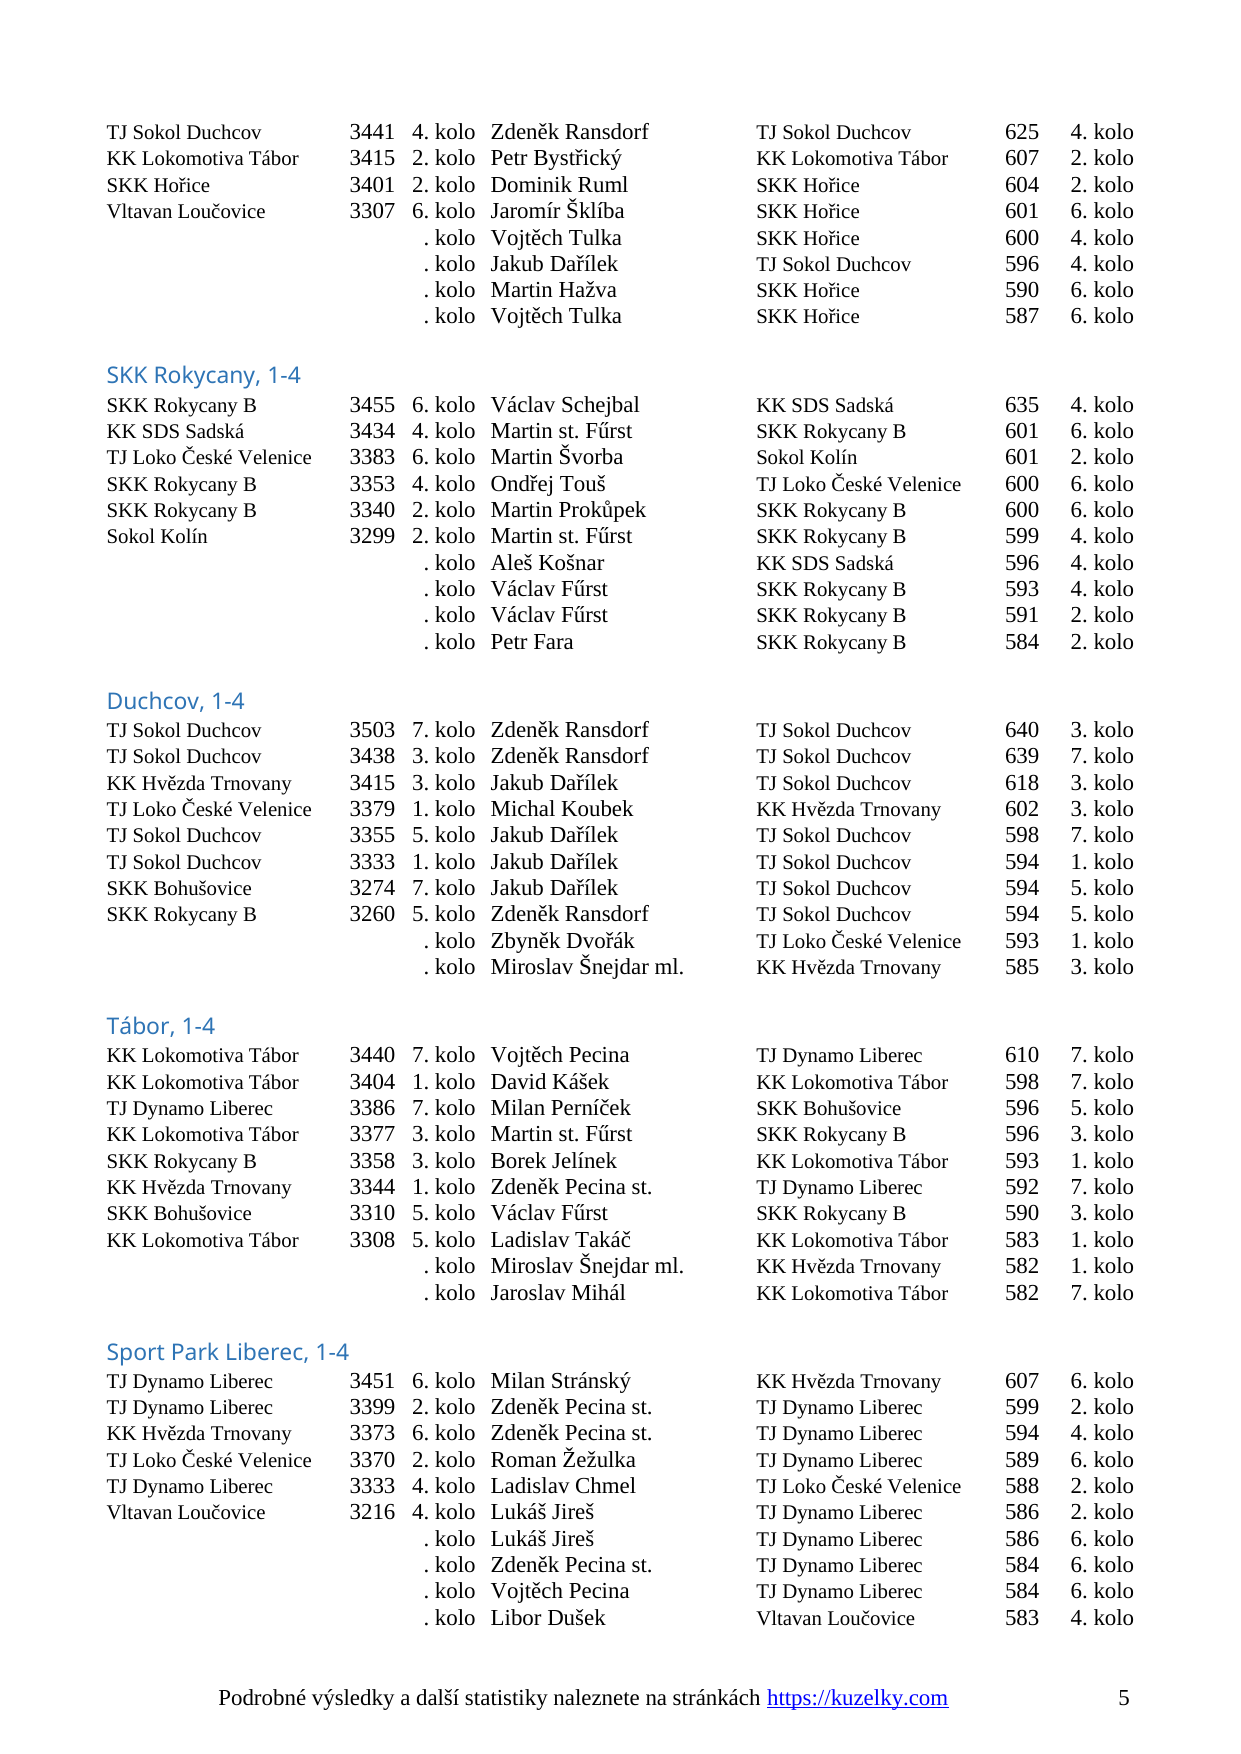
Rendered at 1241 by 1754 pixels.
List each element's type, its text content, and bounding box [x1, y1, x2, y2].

text TJ Sokol Duchcov 3438 3. kolo Zdeněk Ransdorf TJ Sokol Duchcov 639 7. kolo [106, 742, 1134, 769]
text SKK Rokycany B 3455 6. kolo Václav Schejbal KK SDS Sadská 635 4. kolo [106, 391, 1134, 417]
text . kolo Václav Fűrst SKK Rokycany B 591 2. kolo [106, 602, 1134, 628]
text TJ Dynamo Liberec 3386 7. kolo Milan Perníček SKK Bohušovice 596 5. kolo [106, 1094, 1134, 1120]
text . kolo Vojtěch Pecina TJ Dynamo Liberec 584 6. kolo [106, 1577, 1134, 1604]
text KK Lokomotiva Tábor 3377 3. kolo Martin st. Fűrst SKK Rokycany B 596 3. kolo [106, 1120, 1134, 1147]
text TJ Sokol Duchcov 3441 4. kolo Zdeněk Ransdorf TJ Sokol Duchcov 625 4. kolo [106, 118, 1134, 144]
text . kolo Aleš Košnar KK SDS Sadská 596 4. kolo [106, 549, 1134, 575]
text KK Hvězda Trnovany 3344 1. kolo Zdeněk Pecina st. TJ Dynamo Liberec 592 7. kolo [106, 1173, 1134, 1199]
text . kolo Zbyněk Dvořák TJ Loko České Velenice 593 1. kolo [106, 927, 1134, 953]
text KK Hvězda Trnovany 3415 3. kolo Jakub Dařílek TJ Sokol Duchcov 618 3. kolo [106, 769, 1134, 795]
text . kolo Libor Dušek Vltavan Loučovice 583 4. kolo [106, 1604, 1134, 1630]
text SKK Rokycany B 3340 2. kolo Martin Prokůpek SKK Rokycany B 600 6. kolo [106, 496, 1134, 522]
text . kolo Martin Hažva SKK Hořice 590 6. kolo [106, 276, 1134, 303]
subtitle SKK Rokycany, 1-4 [106, 359, 1134, 391]
text . kolo Vojtěch Tulka SKK Hořice 600 4. kolo [106, 223, 1134, 250]
text SKK Rokycany B 3260 5. kolo Zdeněk Ransdorf TJ Sokol Duchcov 594 5. kolo [106, 901, 1134, 927]
text Vltavan Loučovice 3216 4. kolo Lukáš Jireš TJ Dynamo Liberec 586 2. kolo [106, 1498, 1134, 1525]
text Sokol Kolín 3299 2. kolo Martin st. Fűrst SKK Rokycany B 599 4. kolo [106, 522, 1134, 549]
text TJ Sokol Duchcov 3333 1. kolo Jakub Dařílek TJ Sokol Duchcov 594 1. kolo [106, 848, 1134, 874]
text TJ Dynamo Liberec 3451 6. kolo Milan Stránský KK Hvězda Trnovany 607 6. kolo [106, 1367, 1134, 1393]
subtitle Tábor, 1-4 [106, 1010, 1134, 1041]
text TJ Sokol Duchcov 3503 7. kolo Zdeněk Ransdorf TJ Sokol Duchcov 640 3. kolo [106, 716, 1134, 742]
text KK Lokomotiva Tábor 3415 2. kolo Petr Bystřický KK Lokomotiva Tábor 607 2. kolo [106, 144, 1134, 171]
text Vltavan Loučovice 3307 6. kolo Jaromír Šklíba SKK Hořice 601 6. kolo [106, 197, 1134, 223]
text TJ Loko České Velenice 3379 1. kolo Michal Koubek KK Hvězda Trnovany 602 3. kolo [106, 795, 1134, 821]
text TJ Dynamo Liberec 3399 2. kolo Zdeněk Pecina st. TJ Dynamo Liberec 599 2. kolo [106, 1393, 1134, 1419]
text KK Lokomotiva Tábor 3308 5. kolo Ladislav Takáč KK Lokomotiva Tábor 583 1. kolo [106, 1226, 1134, 1252]
text KK SDS Sadská 3434 4. kolo Martin st. Fűrst SKK Rokycany B 601 6. kolo [106, 417, 1134, 443]
subtitle Sport Park Liberec, 1-4 [106, 1335, 1134, 1367]
text . kolo Jaroslav Mihál KK Lokomotiva Tábor 582 7. kolo [106, 1278, 1134, 1305]
text SKK Bohušovice 3274 7. kolo Jakub Dařílek TJ Sokol Duchcov 594 5. kolo [106, 874, 1134, 901]
text . kolo Miroslav Šnejdar ml. KK Hvězda Trnovany 585 3. kolo [106, 953, 1134, 979]
text KK Lokomotiva Tábor 3404 1. kolo David Kášek KK Lokomotiva Tábor 598 7. kolo [106, 1068, 1134, 1094]
text SKK Bohušovice 3310 5. kolo Václav Fűrst SKK Rokycany B 590 3. kolo [106, 1199, 1134, 1226]
text KK Hvězda Trnovany 3373 6. kolo Zdeněk Pecina st. TJ Dynamo Liberec 594 4. kolo [106, 1419, 1134, 1446]
text . kolo Vojtěch Tulka SKK Hořice 587 6. kolo [106, 303, 1134, 329]
text . kolo Zdeněk Pecina st. TJ Dynamo Liberec 584 6. kolo [106, 1551, 1134, 1577]
text . kolo Václav Fűrst SKK Rokycany B 593 4. kolo [106, 575, 1134, 602]
text . kolo Miroslav Šnejdar ml. KK Hvězda Trnovany 582 1. kolo [106, 1252, 1134, 1278]
text TJ Sokol Duchcov 3355 5. kolo Jakub Dařílek TJ Sokol Duchcov 598 7. kolo [106, 821, 1134, 848]
text . kolo Petr Fara SKK Rokycany B 584 2. kolo [106, 628, 1134, 654]
subtitle Duchcov, 1-4 [106, 685, 1134, 716]
text . kolo Jakub Dařílek TJ Sokol Duchcov 596 4. kolo [106, 250, 1134, 276]
text . kolo Lukáš Jireš TJ Dynamo Liberec 586 6. kolo [106, 1525, 1134, 1551]
text TJ Loko České Velenice 3383 6. kolo Martin Švorba Sokol Kolín 601 2. kolo [106, 443, 1134, 470]
text TJ Loko České Velenice 3370 2. kolo Roman Žežulka TJ Dynamo Liberec 589 6. kolo [106, 1446, 1134, 1472]
text KK Lokomotiva Tábor 3440 7. kolo Vojtěch Pecina TJ Dynamo Liberec 610 7. kolo [106, 1041, 1134, 1068]
text TJ Dynamo Liberec 3333 4. kolo Ladislav Chmel TJ Loko České Velenice 588 2. kolo [106, 1472, 1134, 1498]
text SKK Hořice 3401 2. kolo Dominik Ruml SKK Hořice 604 2. kolo [106, 171, 1134, 197]
text SKK Rokycany B 3353 4. kolo Ondřej Touš TJ Loko České Velenice 600 6. kolo [106, 470, 1134, 496]
text SKK Rokycany B 3358 3. kolo Borek Jelínek KK Lokomotiva Tábor 593 1. kolo [106, 1147, 1134, 1173]
